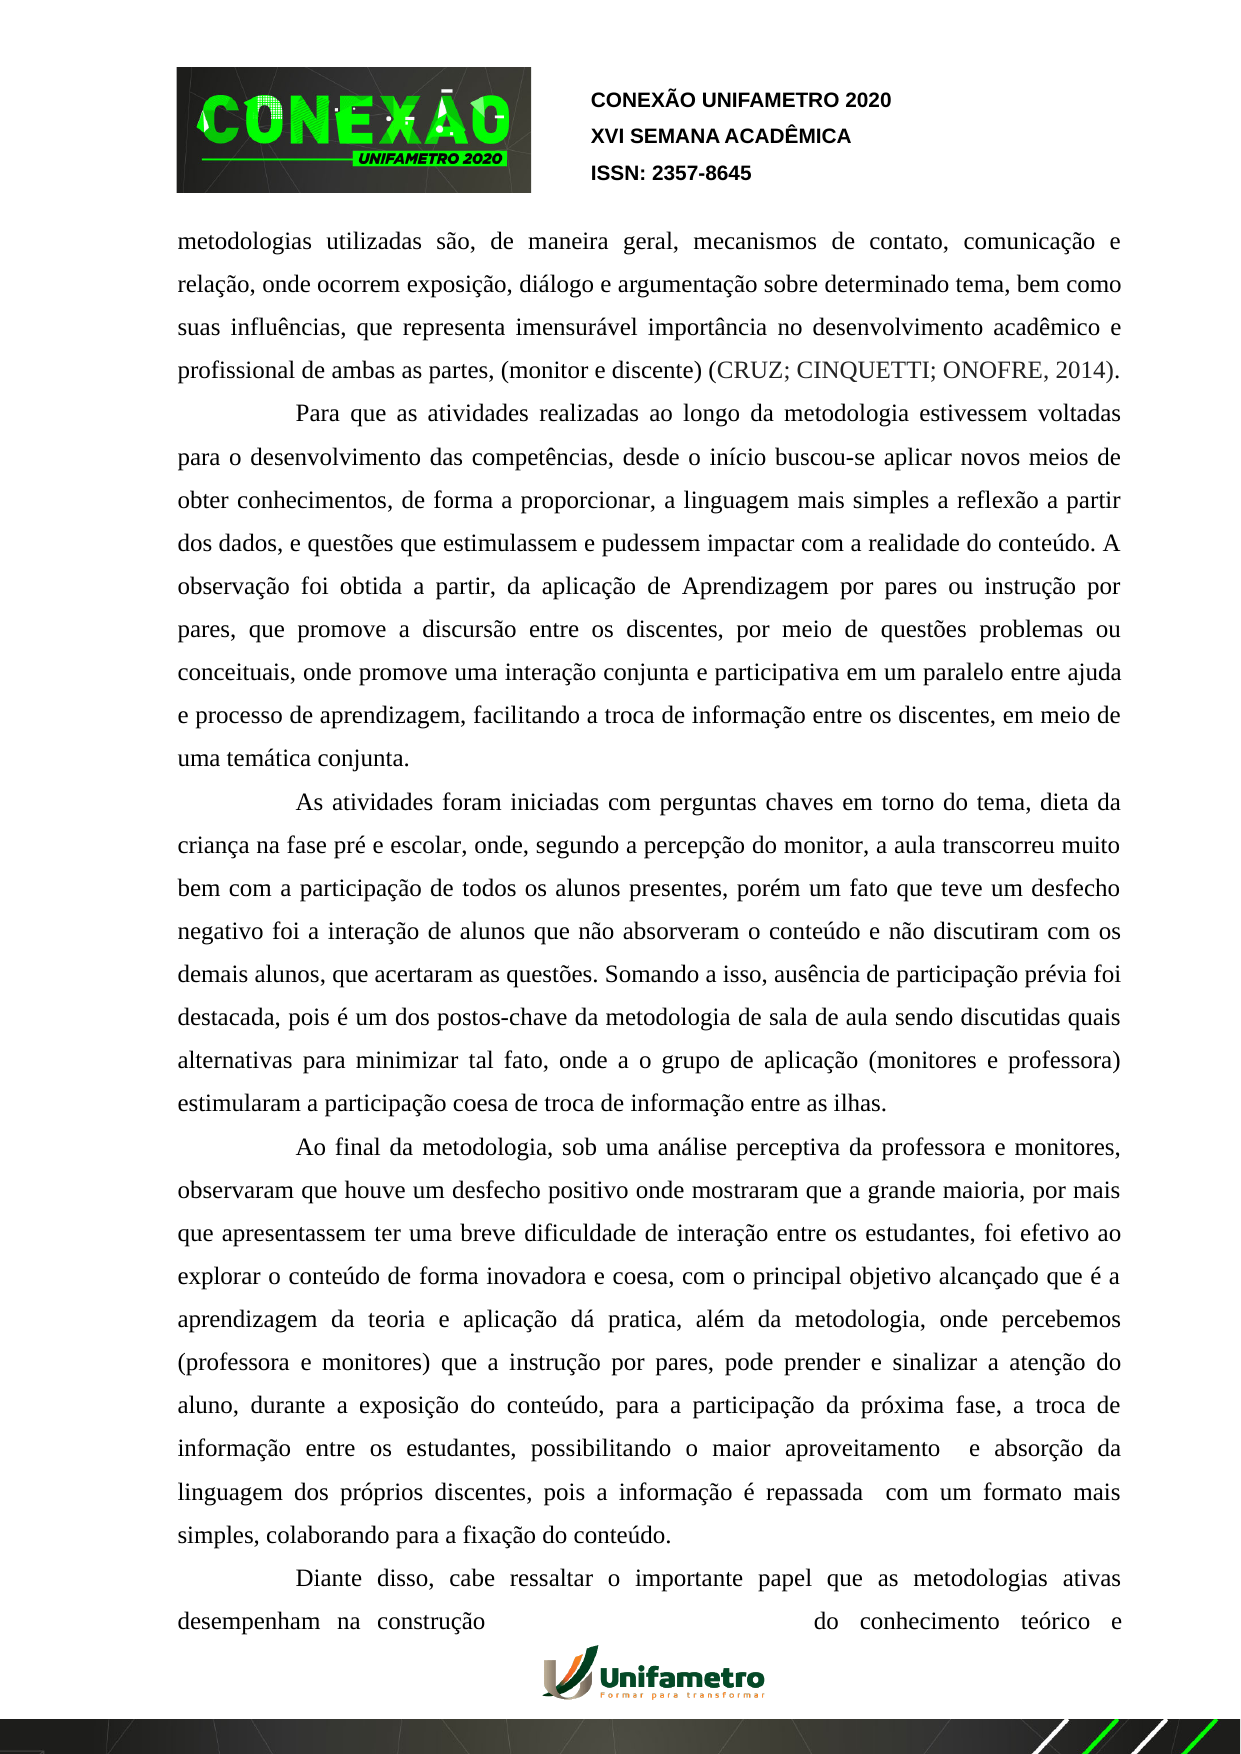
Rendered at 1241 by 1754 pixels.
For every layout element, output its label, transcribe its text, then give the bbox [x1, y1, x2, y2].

text As atividades foram iniciadas com perguntas chaves em torno do tema, dieta da criança na fase pré e escolar, onde, segundo a percepção do monitor, a aula transcorreu muito bem com a participação de todos os alunos presentes, porém um fato que teve um desfecho negativo foi a interação de alunos que não absorveram o conteúdo e não discutiram com os demais alunos, que acertaram as questões. Somando a isso, ausência de participação prévia foi destacada, pois é um dos postos-chave da metodologia de sala de aula sendo discutidas quais alternativas para minimizar tal fato, onde a o grupo de aplicação (monitores e professora) estimularam a participação coesa de troca de informação entre as ilhas. [177, 787, 1122, 1117]
picture [176, 67, 532, 193]
picture [0, 1635, 1241, 1754]
text Ao final da metodologia, sob uma análise perceptiva da professora e monitores, observaram que houve um desfecho positivo onde mostraram que a grande maioria, por mais que apresentassem ter uma breve dificuldade de interação entre os estudantes, foi efetivo ao explorar o conteúdo de forma inovadora e coesa, com o principal objetivo alcançado que é a aprendizagem da teoria e aplicação dá pratica, além da metodologia, onde percebemos (professora e monitores) que a instrução por pares, pode prender e sinalizar a atenção do aluno, durante a exposição do conteúdo, para a participação da próxima fase, a troca de informação entre os estudantes, possibilitando o maior aproveitamento e absorção da linguagem dos próprios discentes, pois a informação é repassada com um formato mais simples, colaborando para a fixação do conteúdo. [177, 1132, 1122, 1548]
text Para que as atividades realizadas ao longo da metodologia estivessem voltadas para o desenvolvimento das competências, desde o início buscou-se aplicar novos meios de obter conhecimentos, de forma a proporcionar, a linguagem mais simples a reflexão a partir dos dados, e questões que estimulassem e pudessem impactar com a realidade do conteúdo. A observação foi obtida a partir, da aplicação de Aprendizagem por pares ou instrução por pares, que promove a discursão entre os discentes, por meio de questões problemas ou conceituais, onde promove uma interação conjunta e participativa em um paralelo entre ajuda e processo de aprendizagem, facilitando a troca de informação entre os discentes, em meio de uma temática conjunta. [177, 398, 1122, 772]
